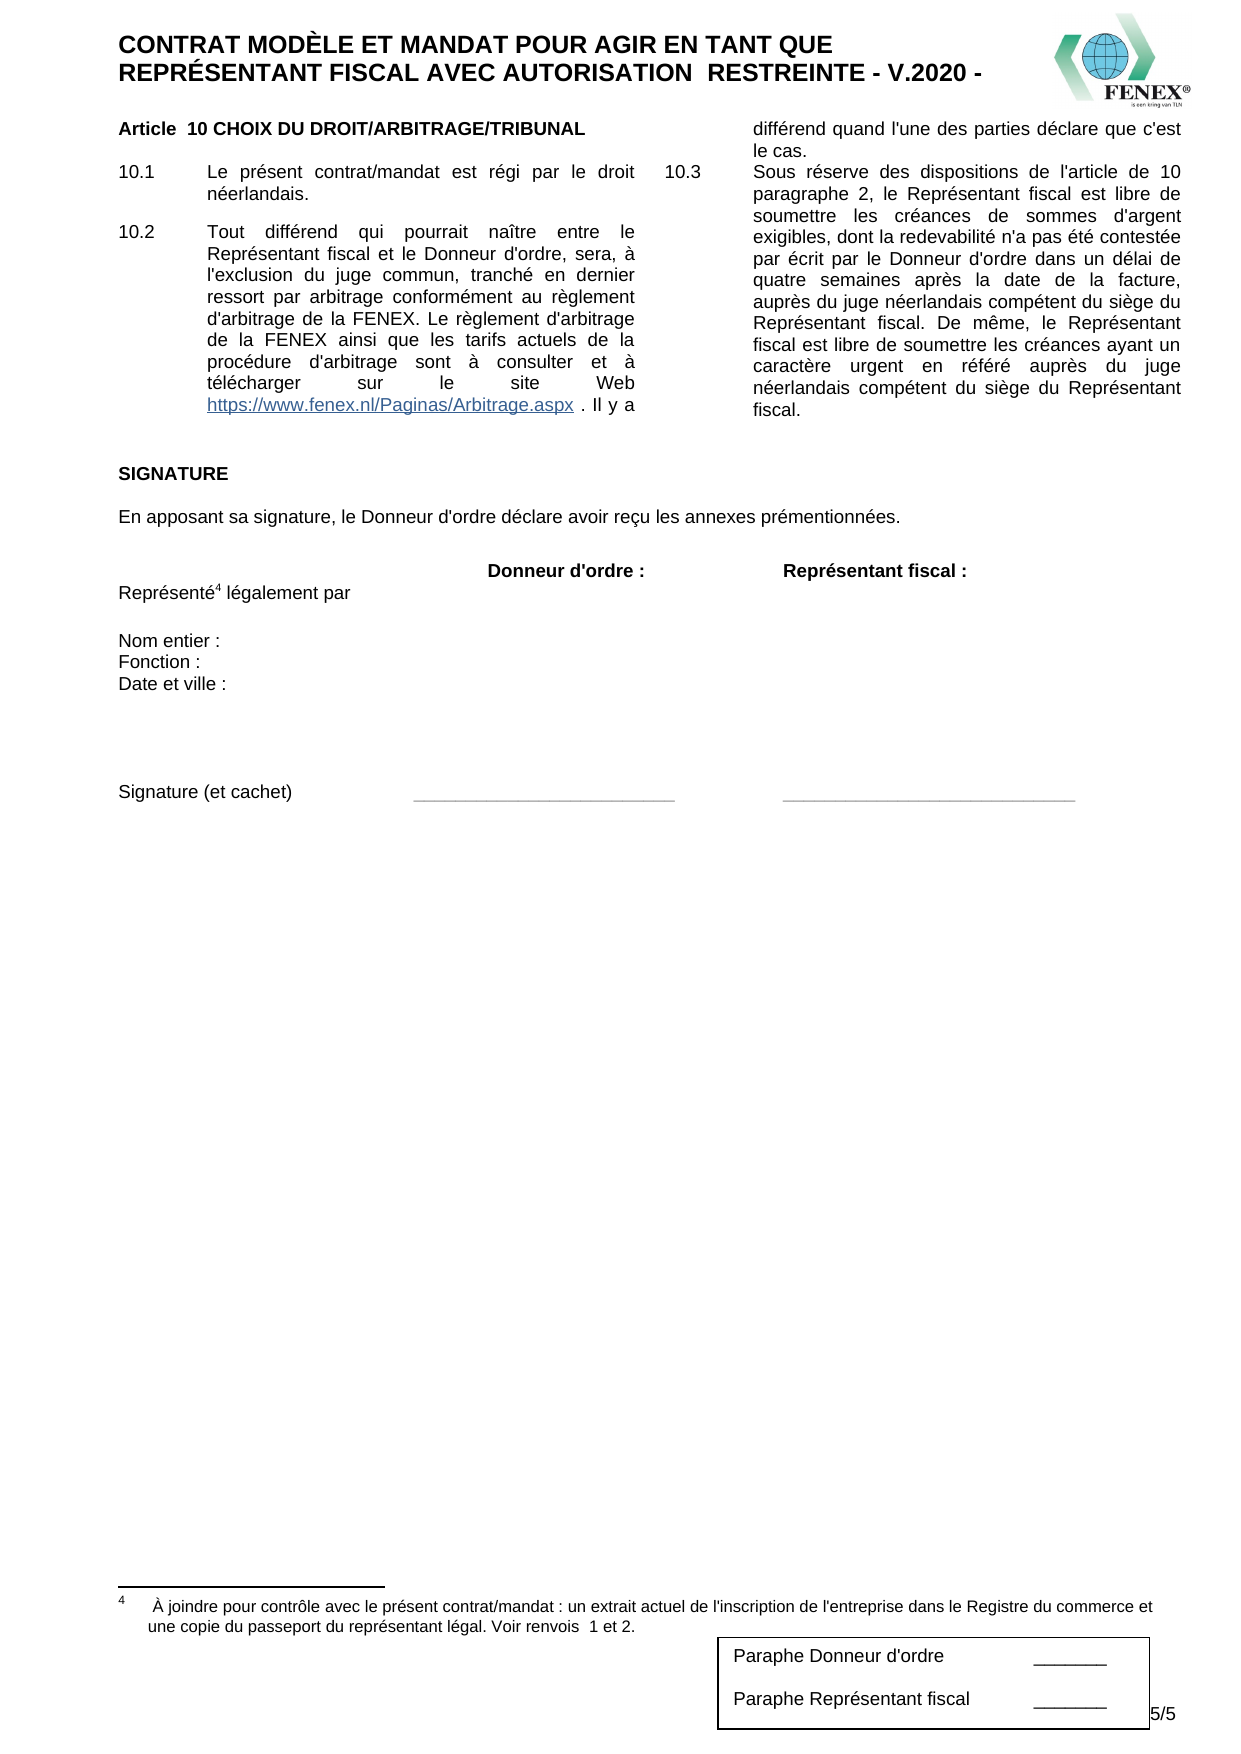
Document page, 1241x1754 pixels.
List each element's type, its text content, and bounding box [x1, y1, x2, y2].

text Fonction : [118, 651, 1240, 673]
text 10.3 Sous réserve des dispositions de l'article de 10 paragraphe 2, le Représentant fiscal est libre de soumettre les créances de sommes d'argent exigibles, dont la redevabilité n'a pas été contestée par écrit par le Donneur d'ordre dans un délai de quatre semaines après la date de la facture, auprès du juge néerlandais compétent du siège du Représentant fiscal. De même, le Représentant fiscal est libre de soumettre les créances ayant un caractère urgent en référé auprès du juge néerlandais compétent du siège du Représentant fiscal. [664, 161, 1181, 420]
text SIGNATURE [118, 463, 1181, 485]
text Date et ville : [118, 673, 1240, 694]
text Signature (et cachet) _________________________ ____________________________ [118, 781, 1240, 802]
text Représenté légalement par [118, 582, 1240, 603]
picture [1052, 12, 1192, 109]
text 10.2 Tout différend qui pourrait naître entre le Représentant fiscal et le Donneur d'ordre, sera, à l'exclusion du juge commun, tranché en dernier ressort par arbitrage conformément au règlement d'arbitrage de la FENEX. Le règlement d'arbitrage de la FENEX ainsi que les tarifs actuels de la procédure d'arbitrage sont à consulter et à télécharger sur le site Web https://www.fenex.nl/Paginas/Arbitrage.aspx . Il y a différend quand l'une des parties déclare que c'est le cas. [118, 221, 635, 415]
text 10.1 Le présent contrat/mandat est régi par le droit néerlandais. [118, 161, 635, 204]
text Donneur d'ordre : Représentant fiscal : [118, 560, 1240, 582]
text Nom entier : [118, 629, 1240, 651]
subtitle Article 10 CHOIX DU DROIT/ARBITRAGE/TRIBUNAL [118, 118, 635, 140]
text En apposant sa signature, le Donneur d'ordre déclare avoir reçu les annexes prémentionnées. [118, 506, 1181, 528]
